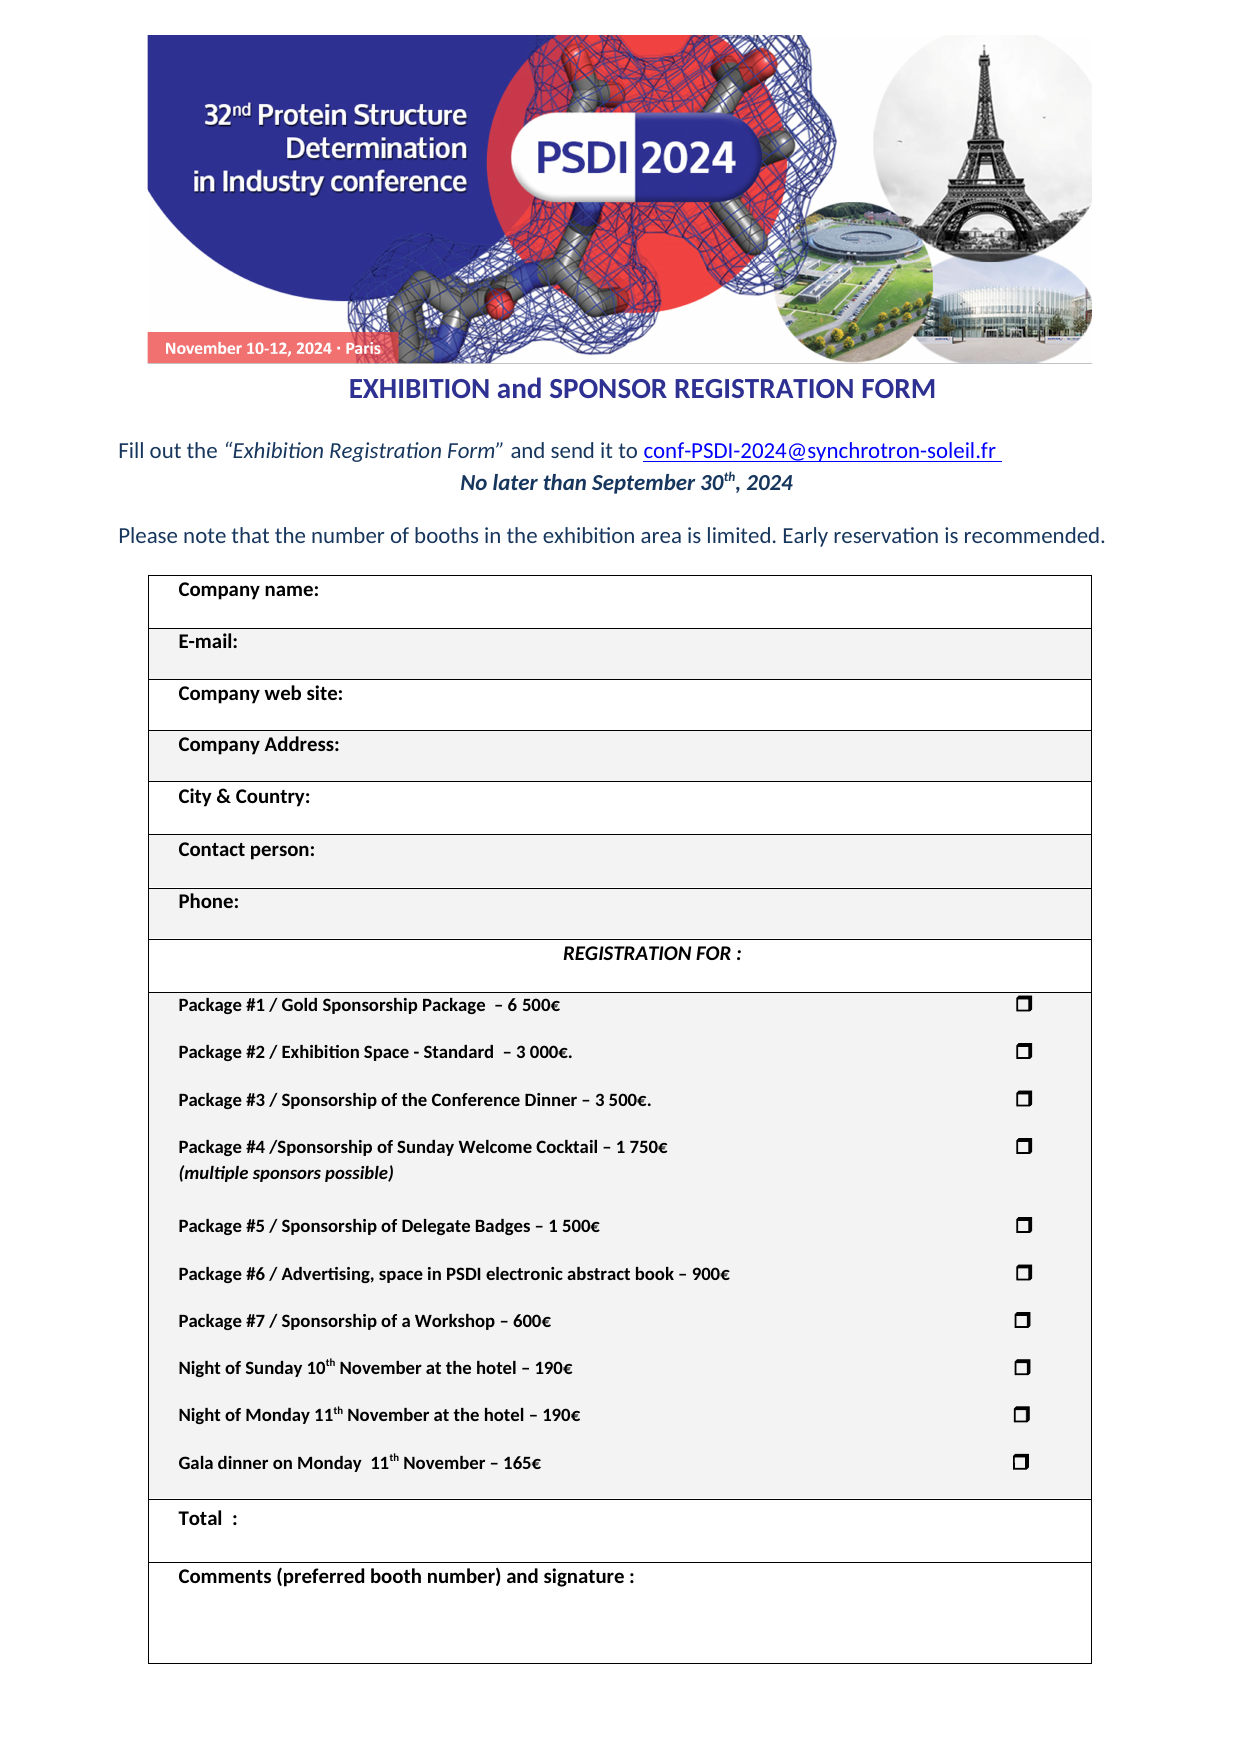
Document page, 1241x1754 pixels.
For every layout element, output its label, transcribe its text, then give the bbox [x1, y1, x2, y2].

table_cell Contact person: [149, 835, 1091, 887]
table_cell REGISTRATION FOR : [149, 940, 1091, 992]
table_cell Comments (preferred booth number) and signature : [149, 1563, 1091, 1663]
picture [147, 35, 1092, 371]
text EXHIBITION and SPONSOR REGISTRATION FORM [148, 370, 1137, 406]
table_cell Phone: [149, 889, 1091, 938]
table_header Company name: [149, 576, 1091, 628]
table_cell City & Country: [149, 782, 1091, 834]
table_cell Package #1 / Gold Sponsorship Package – 6 500€ Package #2 / Exhibition Space - Standard – 3 000€. Package #3 / Sponsorship of the Conference Dinner – 3 500€. Package #4 /Sponsorship of Sunday Welcome Cocktail – 1 750€ (multiple sponsors possible) Package #5 / Sponsorship of Delegate Badges – 1 500€ Package #6 / Advertising, space in PSDI electronic abstract book – 900€ Package #7 / Sponsorship of a Workshop – 600€ Night of Sunday 10th November at the hotel – 190€ Night of Monday 11th November at the hotel – 190€ Gala dinner on Monday 11th November – 165€ [149, 993, 1091, 1498]
table_cell Company web site: [149, 680, 1091, 730]
table_cell Company Address: [149, 731, 1091, 781]
text No later than September 30th, 2024 [118, 468, 1137, 497]
table_cell E-mail: [149, 629, 1091, 679]
text Please note that the number of booths in the exhibition area is limited. Early reservation is recommended. [118, 522, 1137, 549]
text Fill out the “Exhibition Registration Form” and send it to conf-PSDI-2024@synchrotron-soleil.fr [118, 436, 1137, 464]
table_cell Total : [149, 1500, 1091, 1562]
